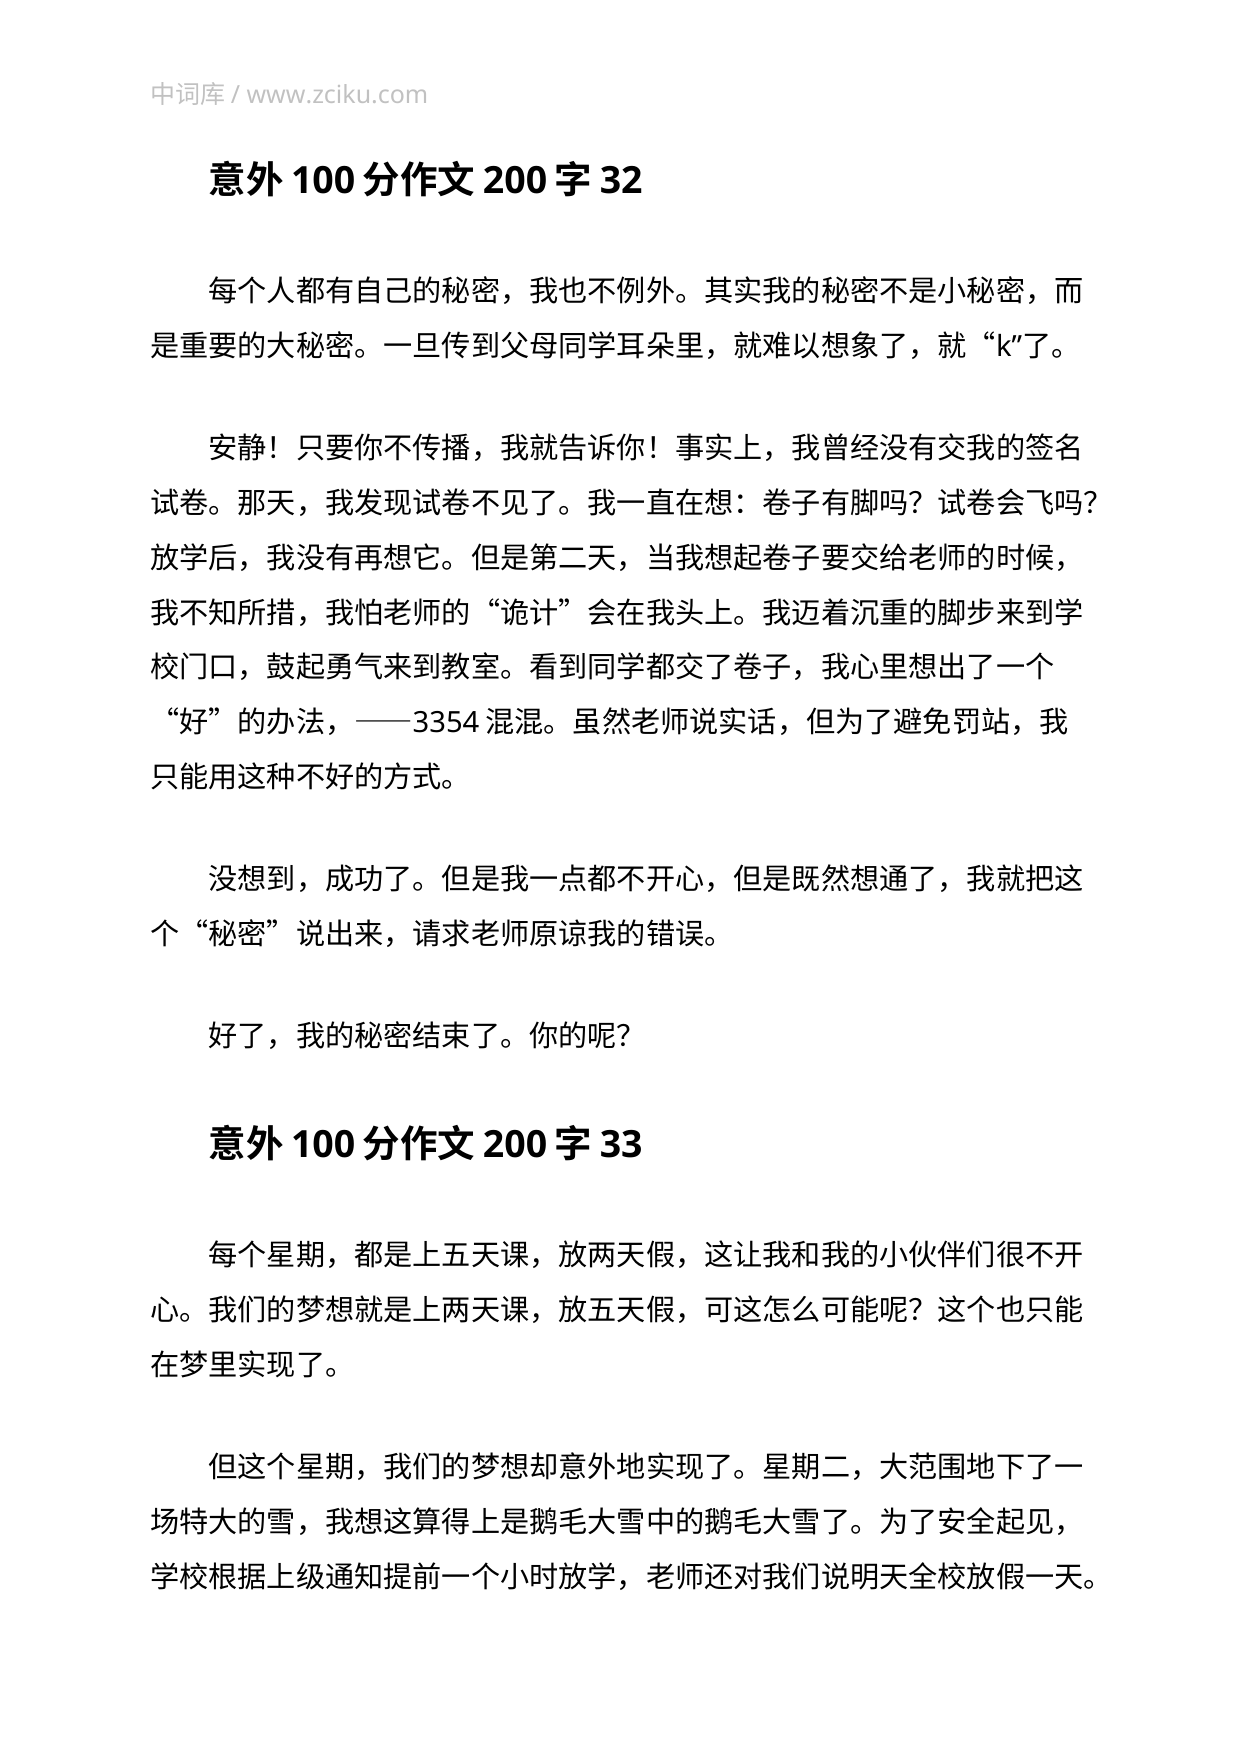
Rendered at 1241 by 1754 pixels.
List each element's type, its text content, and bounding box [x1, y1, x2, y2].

text 意外100分作文200字33 [150, 1114, 1090, 1169]
text 每个人都有自己的秘密，我也不例外。其实我的秘密不是小秘密，而是重要的大秘密。一旦传到父母同学耳朵里，就难以想象了，就“k”了。 [150, 268, 1090, 365]
text 每个星期，都是上五天课，放两天假，这让我和我的小伙伴们很不开心。我们的梦想就是上两天课，放五天假，可这怎么可能呢？这个也只能在梦里实现了。 [150, 1232, 1090, 1384]
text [150, 1443, 1090, 1595]
text 意外100分作文200字32 [150, 150, 1090, 204]
text 好了，我的秘密结束了。你的呢？ [150, 1012, 1090, 1055]
text 安静！只要你不传播，我就告诉你！事实上，我曾经没有交我的签名试卷。那天，我发现试卷不见了。我一直在想：卷子有脚吗？试卷会飞吗？放学后，我没有再想它。但是第二天，当我想起卷子要交给老师的时候，我不知所措，我怕老师的“诡计”会在我头上。我迈着沉重的脚步来到学校门口，鼓起勇气来到教室。看到同学都交了卷子，我心里想出了一个“好”的办法，——3354混混。虽然老师说实话，但为了避免罚站，我只能用这种不好的方式。 [150, 424, 1090, 796]
text 没想到，成功了。但是我一点都不开心，但是既然想通了，我就把这个“秘密”说出来，请求老师原谅我的错误。 [150, 856, 1090, 953]
